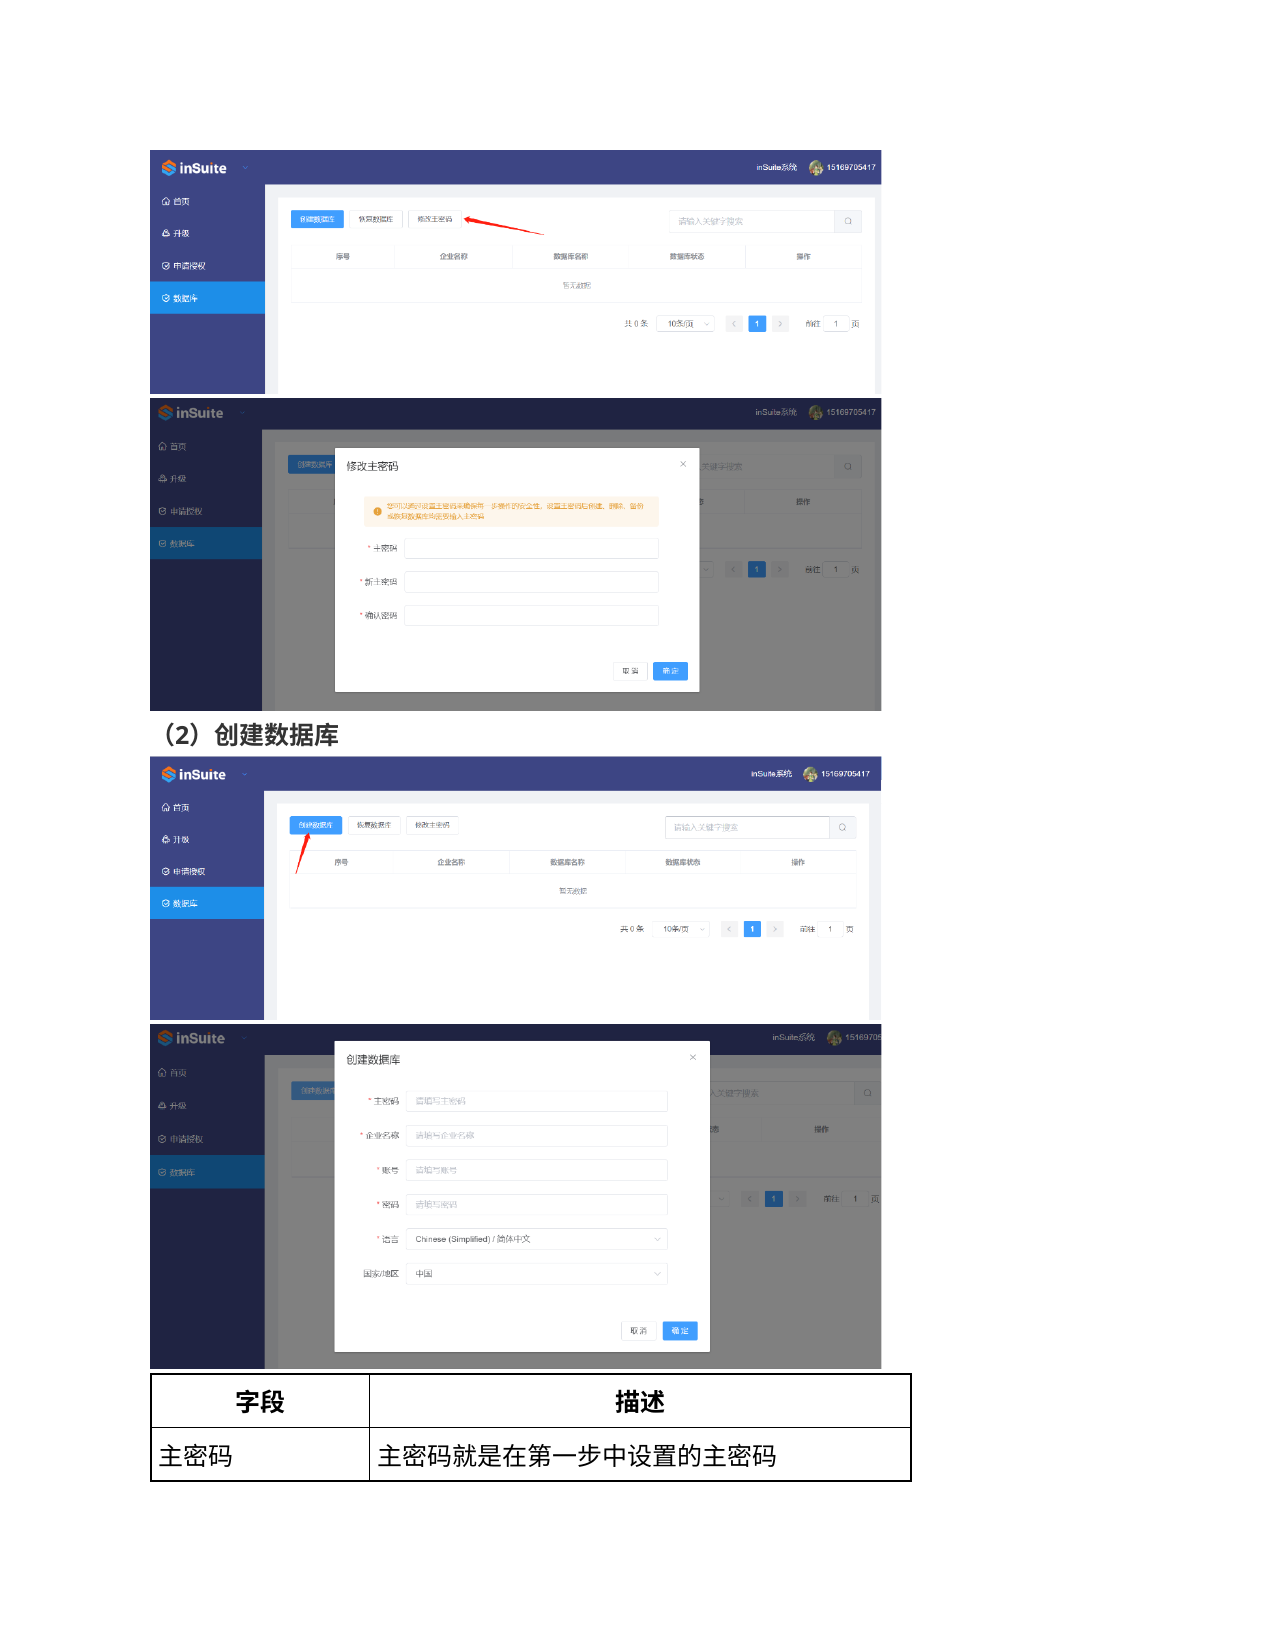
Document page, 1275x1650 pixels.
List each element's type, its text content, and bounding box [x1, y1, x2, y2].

picture [150, 150, 882, 394]
picture [150, 1024, 882, 1369]
table_cell 主密码就是在第一步中设置的主密码 [370, 1428, 910, 1480]
text （2）创建数据库 [150, 715, 1125, 752]
picture [150, 756, 882, 1020]
table_cell 主密码 [152, 1428, 369, 1480]
table_header 描述 [370, 1375, 910, 1427]
table_header 字段 [152, 1375, 369, 1427]
picture [150, 398, 882, 711]
